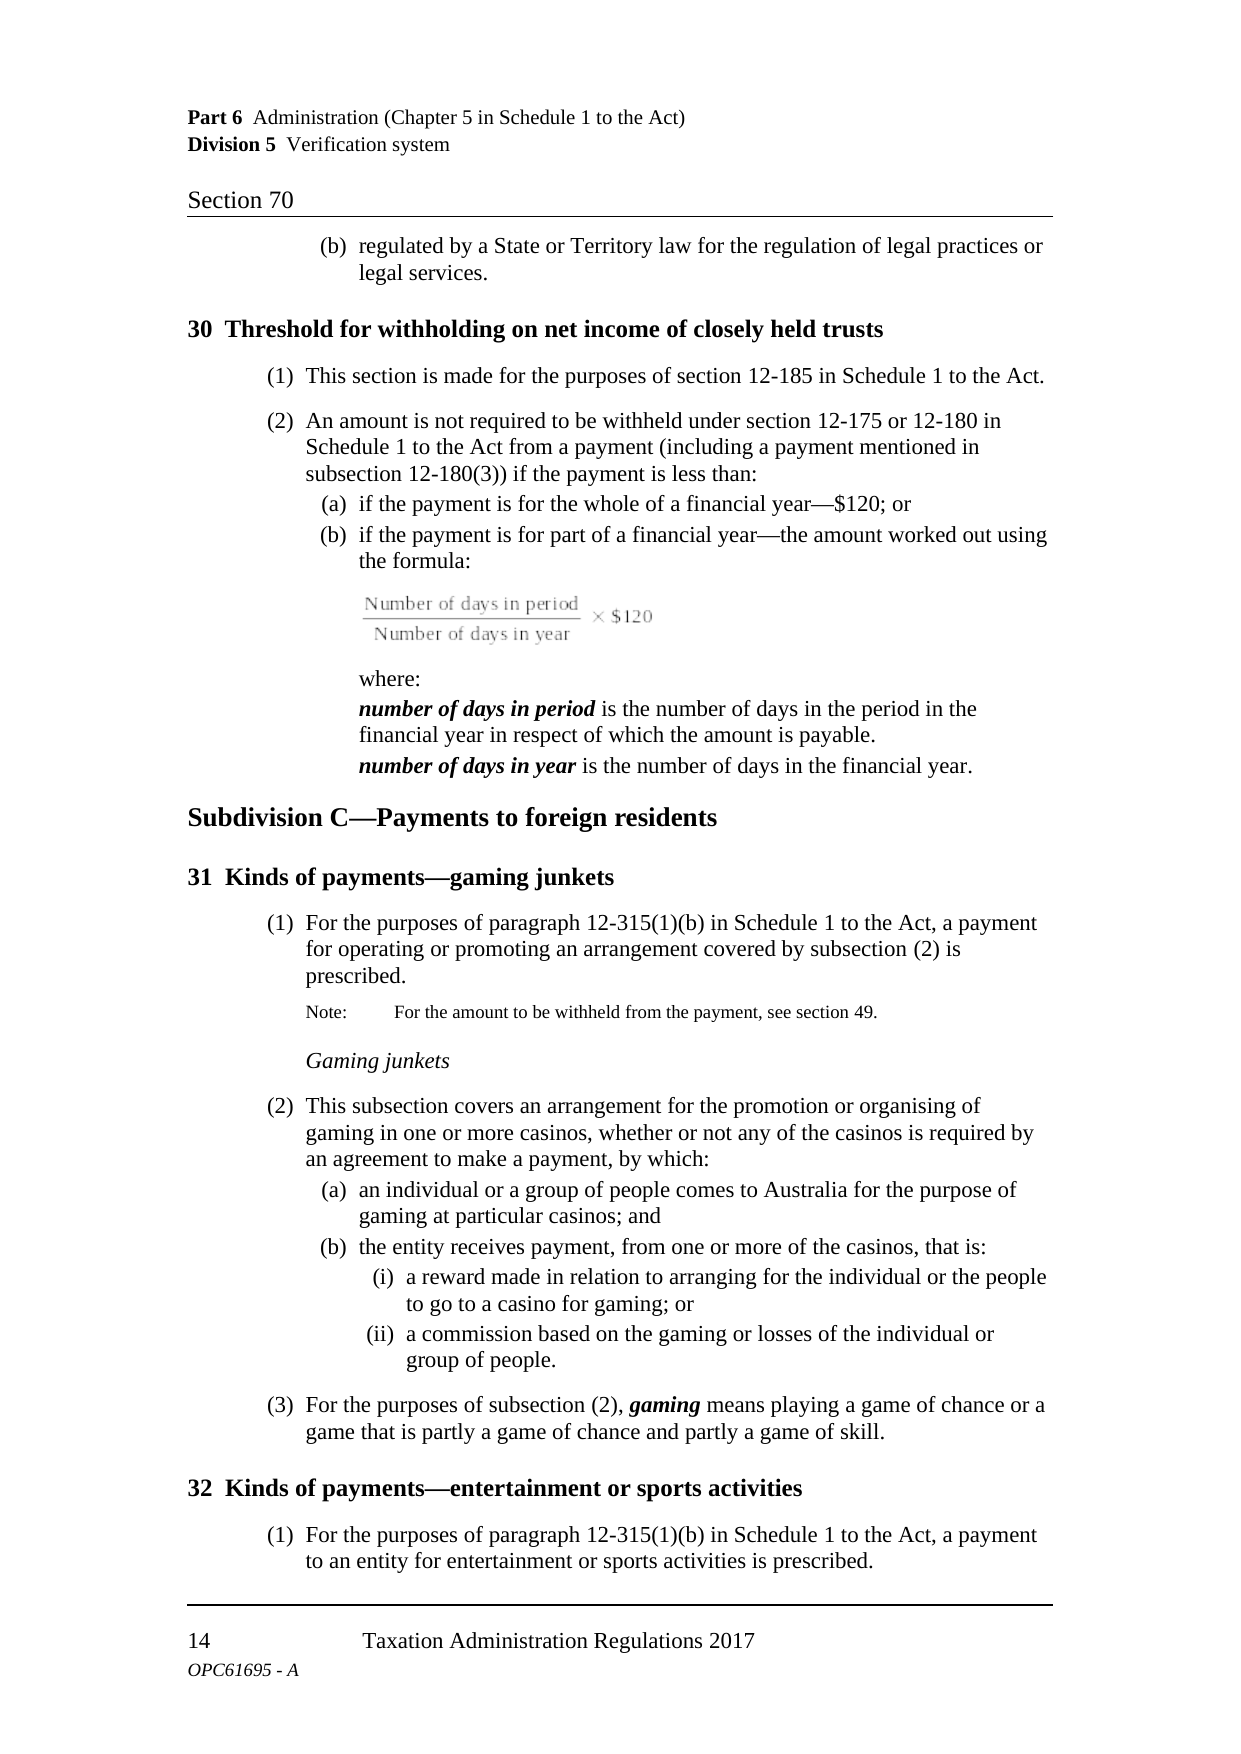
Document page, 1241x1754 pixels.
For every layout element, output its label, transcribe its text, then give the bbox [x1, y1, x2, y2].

text (b) if the payment is for part of a financial year—the amount worked out using the formula: [187, 521, 1053, 573]
text Note: For the amount to be withheld from the payment, see section 49. [305, 1001, 1053, 1022]
text (1) This section is made for the purposes of section 12-185 in Schedule 1 to the Act. [187, 362, 1053, 388]
text (2) This subsection covers an arrangement for the promotion or organising of gaming in one or more casinos, whether or not any of the casinos is required by an agreement to make a payment, by which: [187, 1093, 1053, 1172]
text where: [187, 665, 1053, 691]
text (2) An amount is not required to be withheld under section 12-175 or 12-180 in Schedule 1 to the Act from a payment (including a payment mentioned in subsection 12-180(3)) if the payment is less than: [187, 407, 1053, 486]
text number of days in period is the number of days in the period in the financial year in respect of which the amount is payable. [187, 695, 1053, 748]
text (a) an individual or a group of people comes to Australia for the purpose of gaming at particular casinos; and [187, 1176, 1053, 1228]
text 30 Threshold for withholding on net income of closely held trusts [187, 314, 1053, 343]
text (1) For the purposes of paragraph 12-315(1)(b) in Schedule 1 to the Act, a payment to an entity for entertainment or sports activities is prescribed. [187, 1521, 1053, 1574]
text number of days in year is the number of days in the financial year. [187, 752, 1053, 778]
text (1) For the purposes of paragraph 12-315(1)(b) in Schedule 1 to the Act, a payment for operating or promoting an arrangement covered by subsection (2) is prescribed. [187, 909, 1053, 988]
text (i) a reward made in relation to arranging for the individual or the people to go to a casino for gaming; or [187, 1263, 1053, 1316]
text Gaming junkets [305, 1047, 1053, 1074]
text (3) For the purposes of subsection (2), gaming means playing a game of chance or a game that is partly a game of chance and partly a game of skill. [187, 1392, 1053, 1444]
text 31 Kinds of payments—gaming junkets [187, 862, 1053, 890]
text (a) if the payment is for the whole of a financial year—$120; or [187, 490, 1053, 517]
text Subdivision C—Payments to foreign residents [187, 801, 1053, 832]
text (b) regulated by a State or Territory law for the regulation of legal practices or legal services. [187, 233, 1053, 285]
text (b) the entity receives payment, from one or more of the casinos, that is: [187, 1233, 1053, 1259]
text 32 Kinds of payments—entertainment or sports activities [187, 1473, 1053, 1502]
text (ii) a commission based on the gaming or losses of the individual or group of people. [187, 1320, 1053, 1373]
